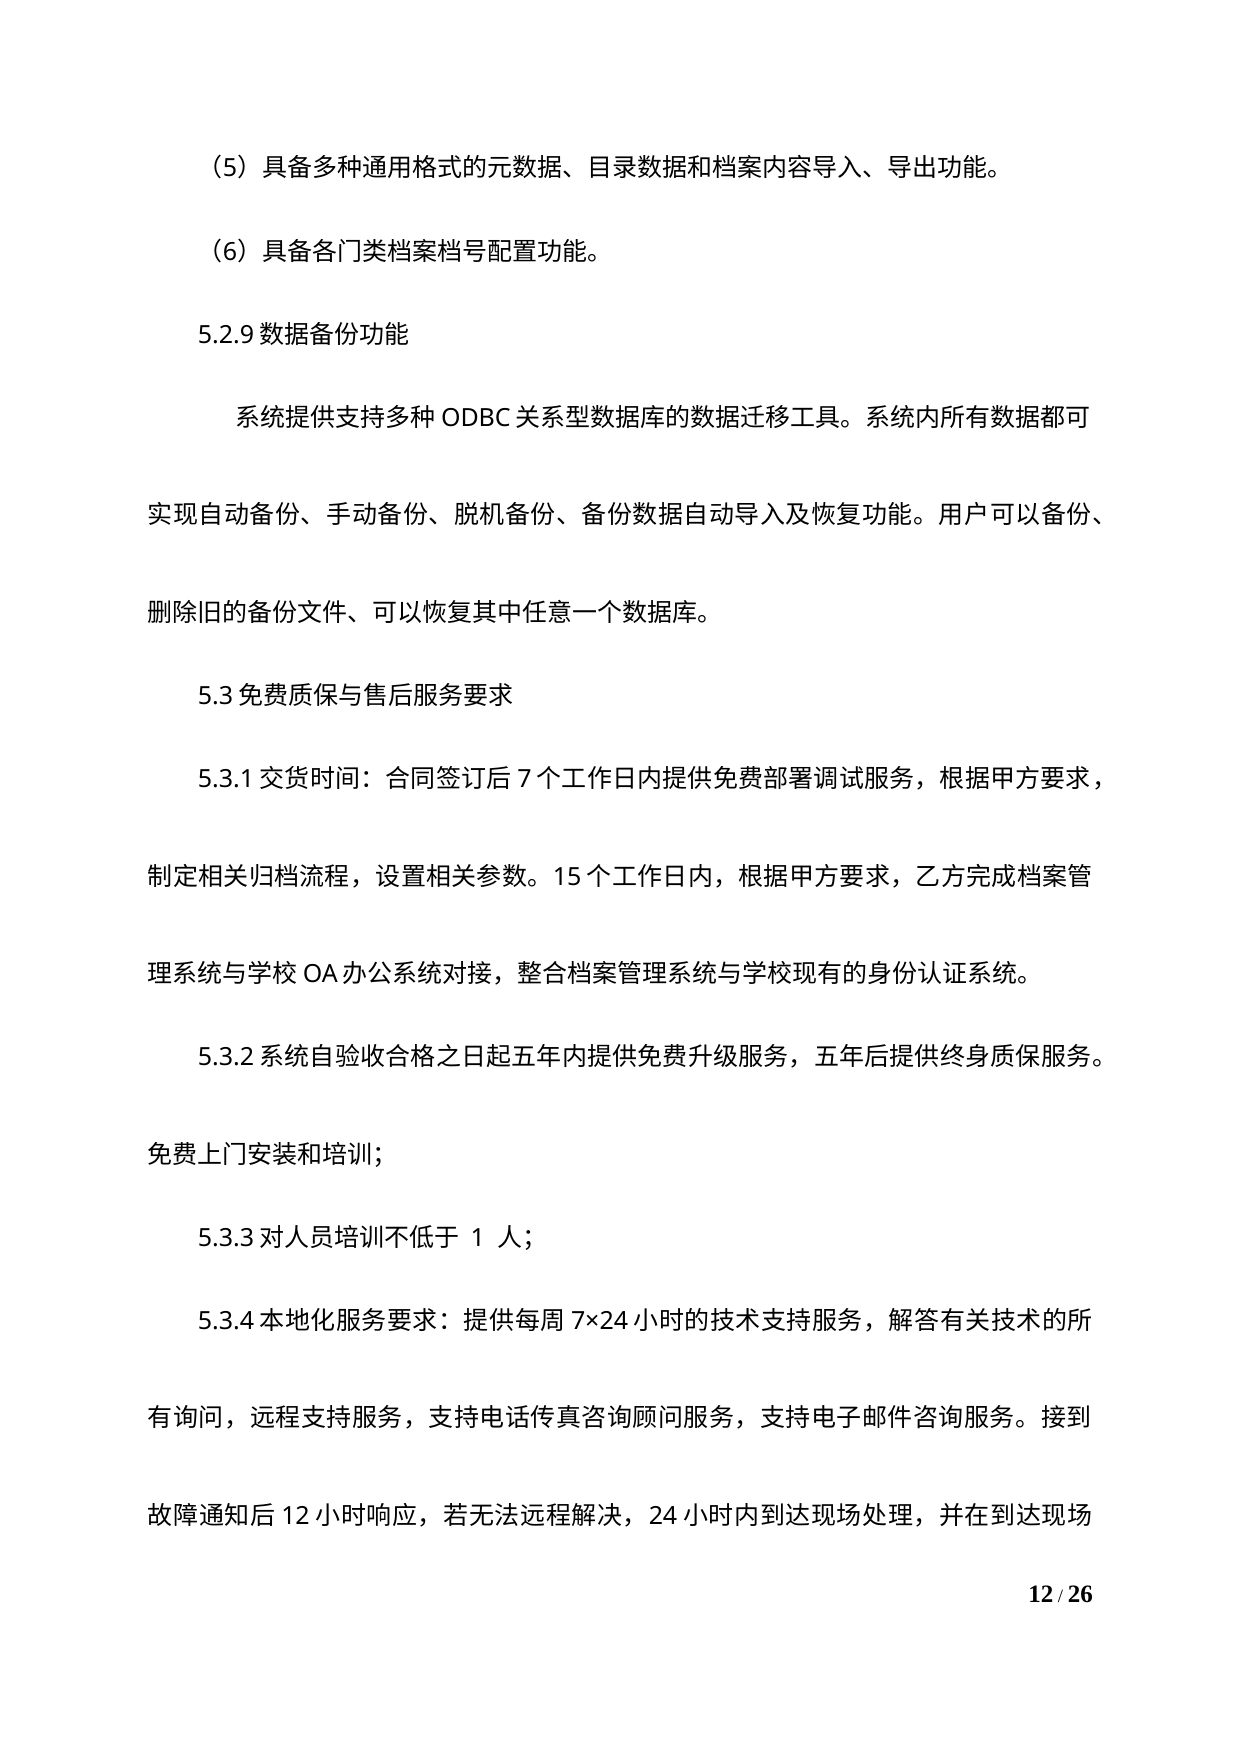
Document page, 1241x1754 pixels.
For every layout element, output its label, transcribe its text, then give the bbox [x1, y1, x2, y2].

text （6）具备各门类档案档号配置功能。 [148, 217, 1092, 282]
text 5.2.9数据备份功能 [148, 300, 1092, 365]
text 系统提供支持多种ODBC关系型数据库的数据迁移工具。系统内所有数据都可实现自动备份、手动备份、脱机备份、备份数据自动导入及恢复功能。用户可以备份、删除旧的备份文件、可以恢复其中任意一个数据库。 [148, 383, 1092, 643]
text 5.3.2系统自验收合格之日起五年内提供免费升级服务，五年后提供终身质保服务。免费上门安装和培训； [148, 1022, 1092, 1185]
text （5）具备多种通用格式的元数据、目录数据和档案内容导入、导出功能。 [148, 133, 1092, 198]
text 5.3.3对人员培训不低于 1 人； [148, 1203, 1092, 1268]
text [148, 1286, 1092, 1546]
text 5.3免费质保与售后服务要求 [148, 661, 1092, 726]
text 5.3.1交货时间：合同签订后7个工作日内提供免费部署调试服务，根据甲方要求，制定相关归档流程，设置相关参数。15个工作日内，根据甲方要求，乙方完成档案管理系统与学校OA办公系统对接，整合档案管理系统与学校现有的身份认证系统。 [148, 744, 1092, 1004]
